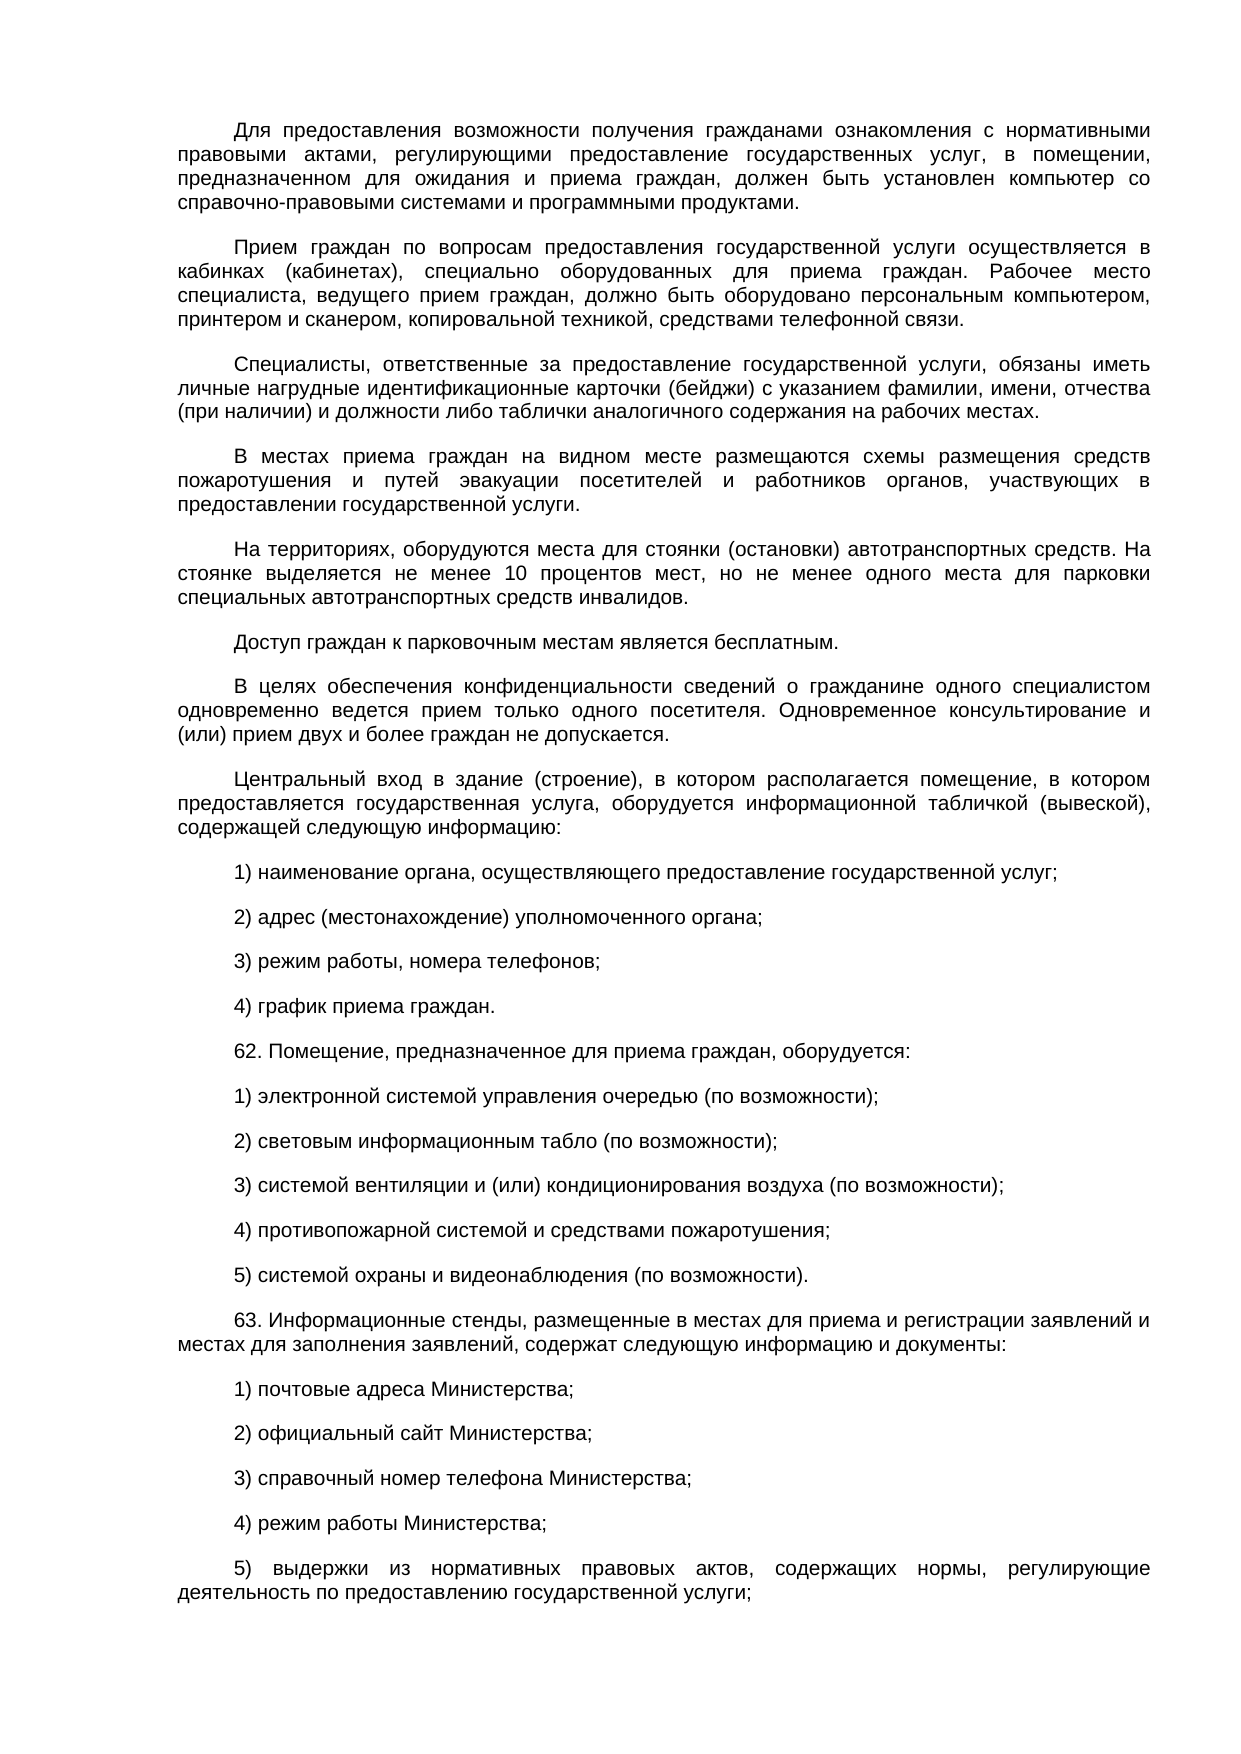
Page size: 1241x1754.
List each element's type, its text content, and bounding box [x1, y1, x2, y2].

text 1) наименование органа, осуществляющего предоставление государственной услуг; [177, 860, 1152, 884]
text 2) адрес (местонахождение) уполномоченного органа; [177, 904, 1152, 928]
text 4) противопожарной системой и средствами пожаротушения; [177, 1218, 1152, 1242]
text 2) световым информационным табло (по возможности); [177, 1128, 1152, 1152]
text 5) системой охраны и видеонаблюдения (по возможности). [177, 1263, 1152, 1287]
text 3) режим работы, номера телефонов; [177, 949, 1152, 973]
text В местах приема граждан на видном месте размещаются схемы размещения средств пожаротушения и путей эвакуации посетителей и работников органов, участвующих в предоставлении государственной услуги. [177, 444, 1152, 516]
text 2) официальный сайт Министерства; [177, 1421, 1152, 1445]
text На территориях, оборудуются места для стоянки (остановки) автотранспортных средств. На стоянке выделяется не менее 10 процентов мест, но не менее одного места для парковки специальных автотранспортных средств инвалидов. [177, 537, 1152, 609]
text 1) почтовые адреса Министерства; [177, 1376, 1152, 1400]
text 5) выдержки из нормативных правовых актов, содержащих нормы, регулирующие деятельность по предоставлению государственной услуги; [177, 1556, 1152, 1603]
text 62. Помещение, предназначенное для приема граждан, оборудуется: [177, 1039, 1152, 1063]
text Прием граждан по вопросам предоставления государственной услуги осуществляется в кабинках (кабинетах), специально оборудованных для приема граждан. Рабочее место специалиста, ведущего прием граждан, должно быть оборудовано персональным компьютером, принтером и сканером, копировальной техникой, средствами телефонной связи. [177, 235, 1152, 331]
text Центральный вход в здание (строение), в котором располагается помещение, в котором предоставляется государственная услуга, оборудуется информационной табличкой (вывеской), содержащей следующую информацию: [177, 767, 1152, 839]
text 3) справочный номер телефона Министерства; [177, 1466, 1152, 1490]
text 4) режим работы Министерства; [177, 1511, 1152, 1535]
text 4) график приема граждан. [177, 994, 1152, 1018]
text 63. Информационные стенды, размещенные в местах для приема и регистрации заявлений и местах для заполнения заявлений, содержат следующую информацию и документы: [177, 1308, 1152, 1356]
text В целях обеспечения конфиденциальности сведений о гражданине одного специалистом одновременно ведется прием только одного посетителя. Одновременное консультирование и (или) прием двух и более граждан не допускается. [177, 674, 1152, 746]
text Специалисты, ответственные за предоставление государственной услуги, обязаны иметь личные нагрудные идентификационные карточки (бейджи) с указанием фамилии, имени, отчества (при наличии) и должности либо таблички аналогичного содержания на рабочих местах. [177, 351, 1152, 423]
text Для предоставления возможности получения гражданами ознакомления с нормативными правовыми актами, регулирующими предоставление государственных услуг, в помещении, предназначенном для ожидания и приема граждан, должен быть установлен компьютер со справочно-правовыми системами и программными продуктами. [177, 118, 1152, 214]
text 1) электронной системой управления очередью (по возможности); [177, 1084, 1152, 1108]
text 3) системой вентиляции и (или) кондиционирования воздуха (по возможности); [177, 1173, 1152, 1197]
text Доступ граждан к парковочным местам является бесплатным. [177, 629, 1152, 653]
